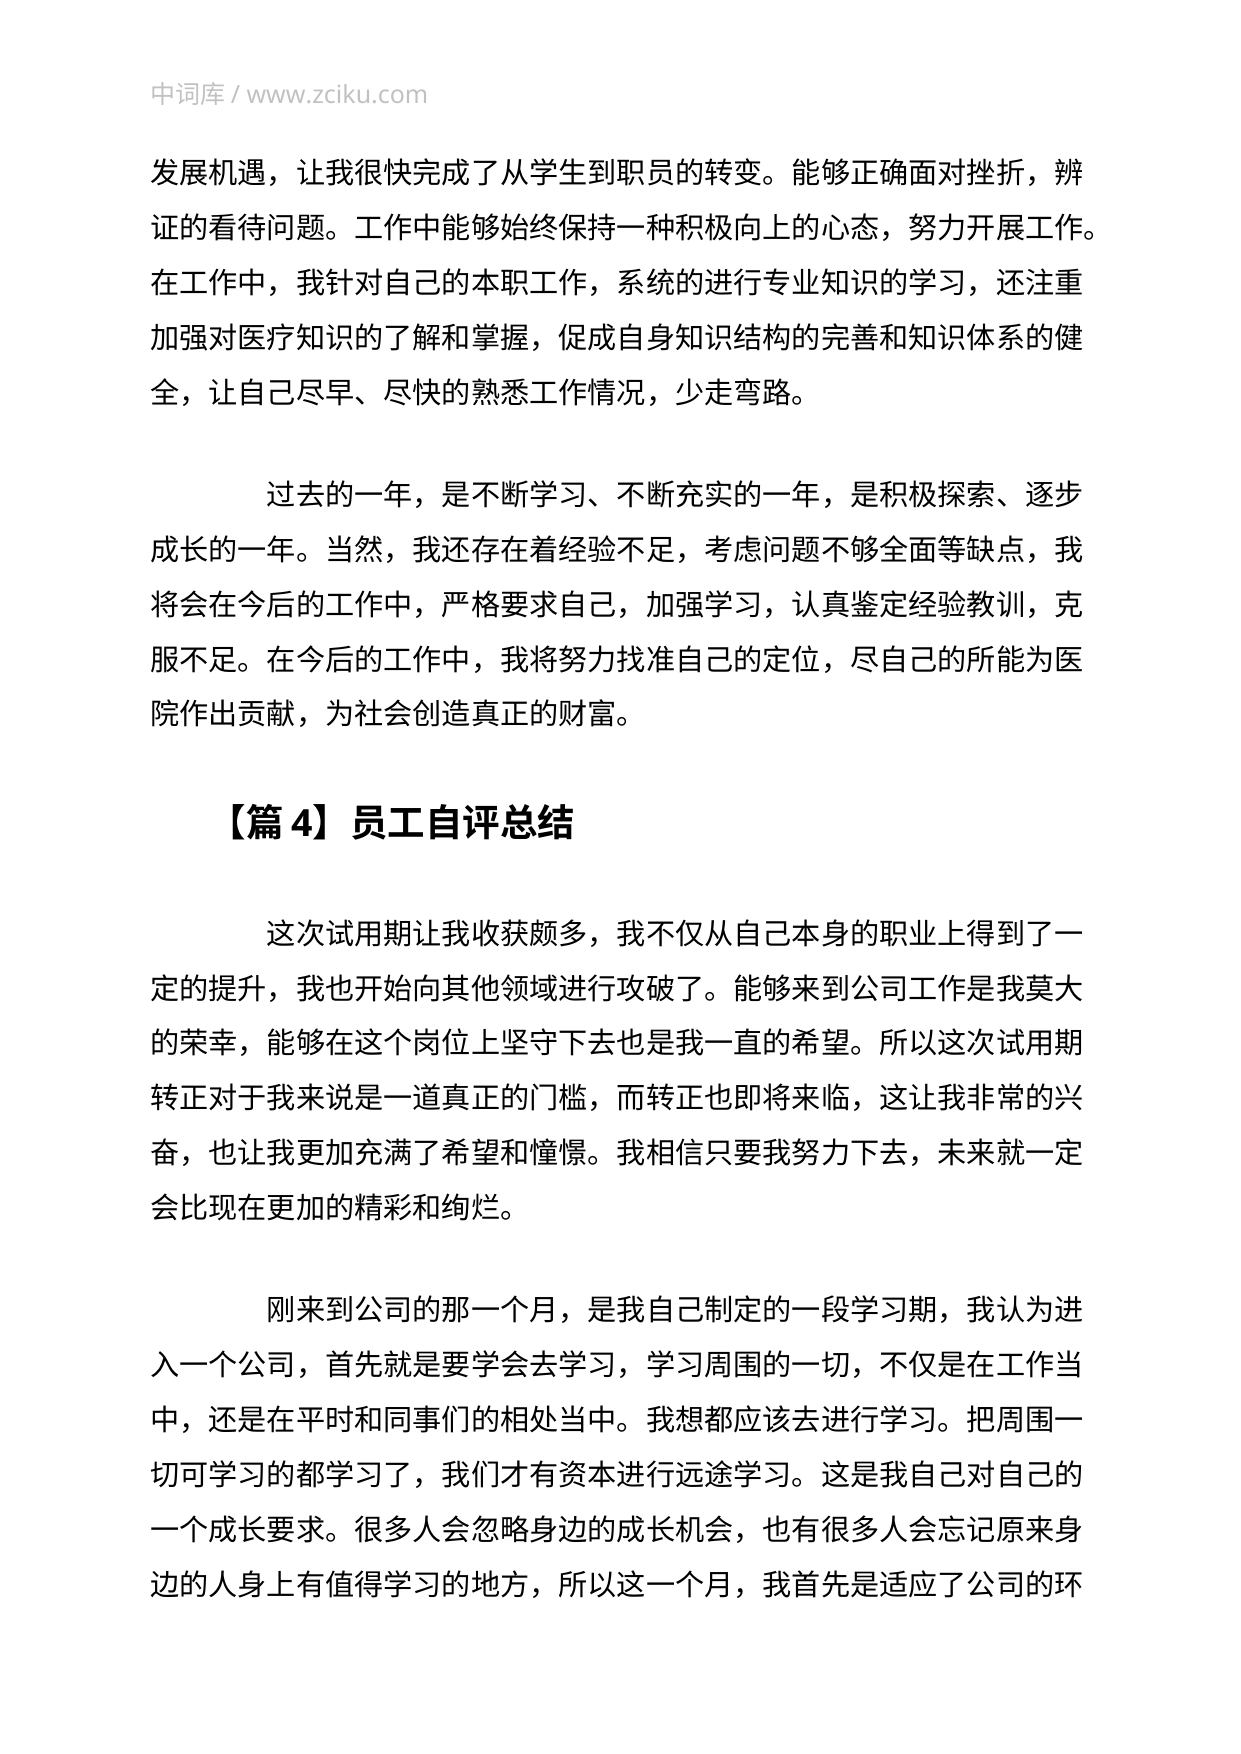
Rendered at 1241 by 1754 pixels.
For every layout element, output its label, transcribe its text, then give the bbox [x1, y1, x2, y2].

text 【篇4】员工自评总结 [150, 793, 1090, 847]
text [150, 150, 1090, 412]
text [150, 1287, 1090, 1603]
text 这次试用期让我收获颇多，我不仅从自己本身的职业上得到了一定的提升，我也开始向其他领域进行攻破了。能够来到公司工作是我莫大的荣幸，能够在这个岗位上坚守下去也是我一直的希望。所以这次试用期转正对于我来说是一道真正的门槛，而转正也即将来临，这让我非常的兴奋，也让我更加充满了希望和憧憬。我相信只要我努力下去，未来就一定会比现在更加的精彩和绚烂。 [150, 910, 1090, 1227]
text 过去的一年，是不断学习、不断充实的一年，是积极探索、逐步成长的一年。当然，我还存在着经验不足，考虑问题不够全面等缺点，我将会在今后的工作中，严格要求自己，加强学习，认真鉴定经验教训，克服不足。在今后的工作中，我将努力找准自己的定位，尽自己的所能为医院作出贡献，为社会创造真正的财富。 [150, 471, 1090, 733]
